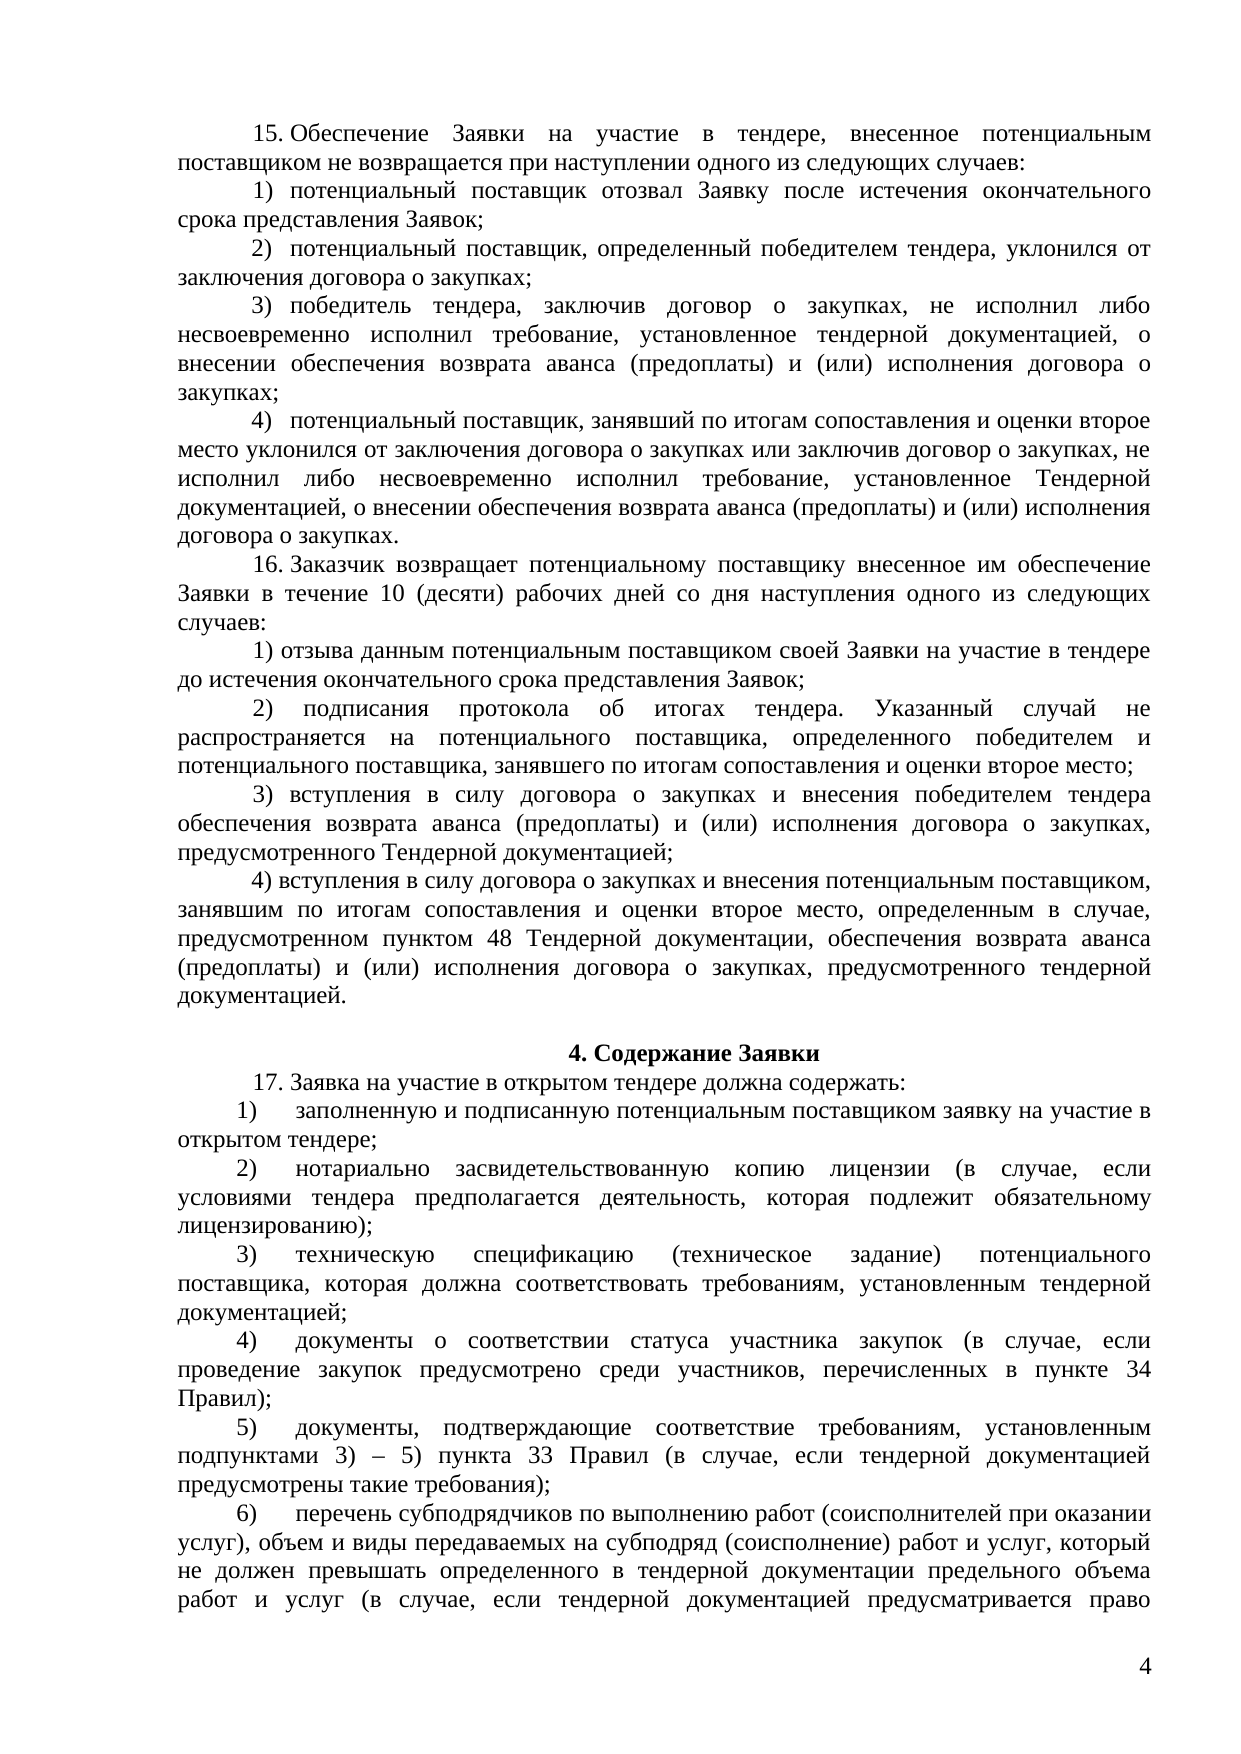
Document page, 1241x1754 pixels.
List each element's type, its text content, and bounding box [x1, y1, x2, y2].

list техническую спецификацию (техническое задание) потенциального поставщика, которая должна соответствовать требованиям, установленным тендерной документацией; [177, 1239, 1152, 1326]
text 3) вступления в силу договора о закупках и внесения победителем тендера обеспечения возврата аванса (предоплаты) и (или) исполнения договора о закупках, предусмотренного Тендерной документацией; [177, 779, 1152, 866]
text 2) подписания протокола об итогах тендера. Указанный случай не распространяется на потенциального поставщика, определенного победителем и потенциального поставщика, занявшего по итогам сопоставления и оценки второе место; [177, 693, 1152, 779]
list документы о соответствии статуса участника закупок (в случае, если проведение закупок предусмотрено среди участников, перечисленных в пункте 34 Правил); [177, 1326, 1152, 1412]
text 1) отзыва данным потенциальным поставщиком своей Заявки на участие в тендере до истечения окончательного срока представления Заявок; [177, 636, 1152, 693]
list потенциальный поставщик, занявший по итогам сопоставления и оценки второе место уклонился от заключения договора о закупках или заключив договор о закупках, не исполнил либо несвоевременно исполнил требование, установленное Тендерной документацией, о внесении обеспечения возврата аванса (предоплаты) и (или) исполнения договора о закупках. [177, 406, 1152, 549]
list потенциальный поставщик отозвал Заявку после истечения окончательного срока представления Заявок; [177, 176, 1152, 233]
list документы, подтверждающие соответствие требованиям, установленным подпунктами 3) – 5) пункта 33 Правил (в случае, если тендерной документацией предусмотрены такие требования); [177, 1412, 1152, 1498]
list нотариально засвидетельствованную копию лицензии (в случае, если условиями тендера предполагается деятельность, которая подлежит обязательному лицензированию); [177, 1153, 1152, 1239]
text 4) вступления в силу договора о закупках и внесения потенциальным поставщиком, занявшим по итогам сопоставления и оценки второе место, определенным в случае, предусмотренном пунктом 48 Тендерной документации, обеспечения возврата аванса (предоплаты) и (или) исполнения договора о закупках, предусмотренного тендерной документацией. [177, 866, 1152, 1009]
list Обеспечение Заявки на участие в тендере, внесенное потенциальным поставщиком не возвращается при наступлении одного из следующих случаев: [177, 118, 1152, 176]
list Заявка на участие в открытом тендере должна содержать: [177, 1067, 1152, 1096]
list потенциальный поставщик, определенный победителем тендера, уклонился от заключения договора о закупках; [177, 233, 1152, 291]
list победитель тендера, заключив договор о закупках, не исполнил либо несвоевременно исполнил требование, установленное тендерной документацией, о внесении обеспечения возврата аванса (предоплаты) и (или) исполнения договора о закупках; [177, 291, 1152, 406]
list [177, 1498, 1152, 1613]
text 4. Содержание Заявки [236, 1038, 1152, 1067]
list Заказчик возвращает потенциальному поставщику внесенное им обеспечение Заявки в течение 10 (десяти) рабочих дней со дня наступления одного из следующих случаев: [177, 549, 1152, 636]
list заполненную и подписанную потенциальным поставщиком заявку на участие в открытом тендере; [177, 1096, 1152, 1153]
